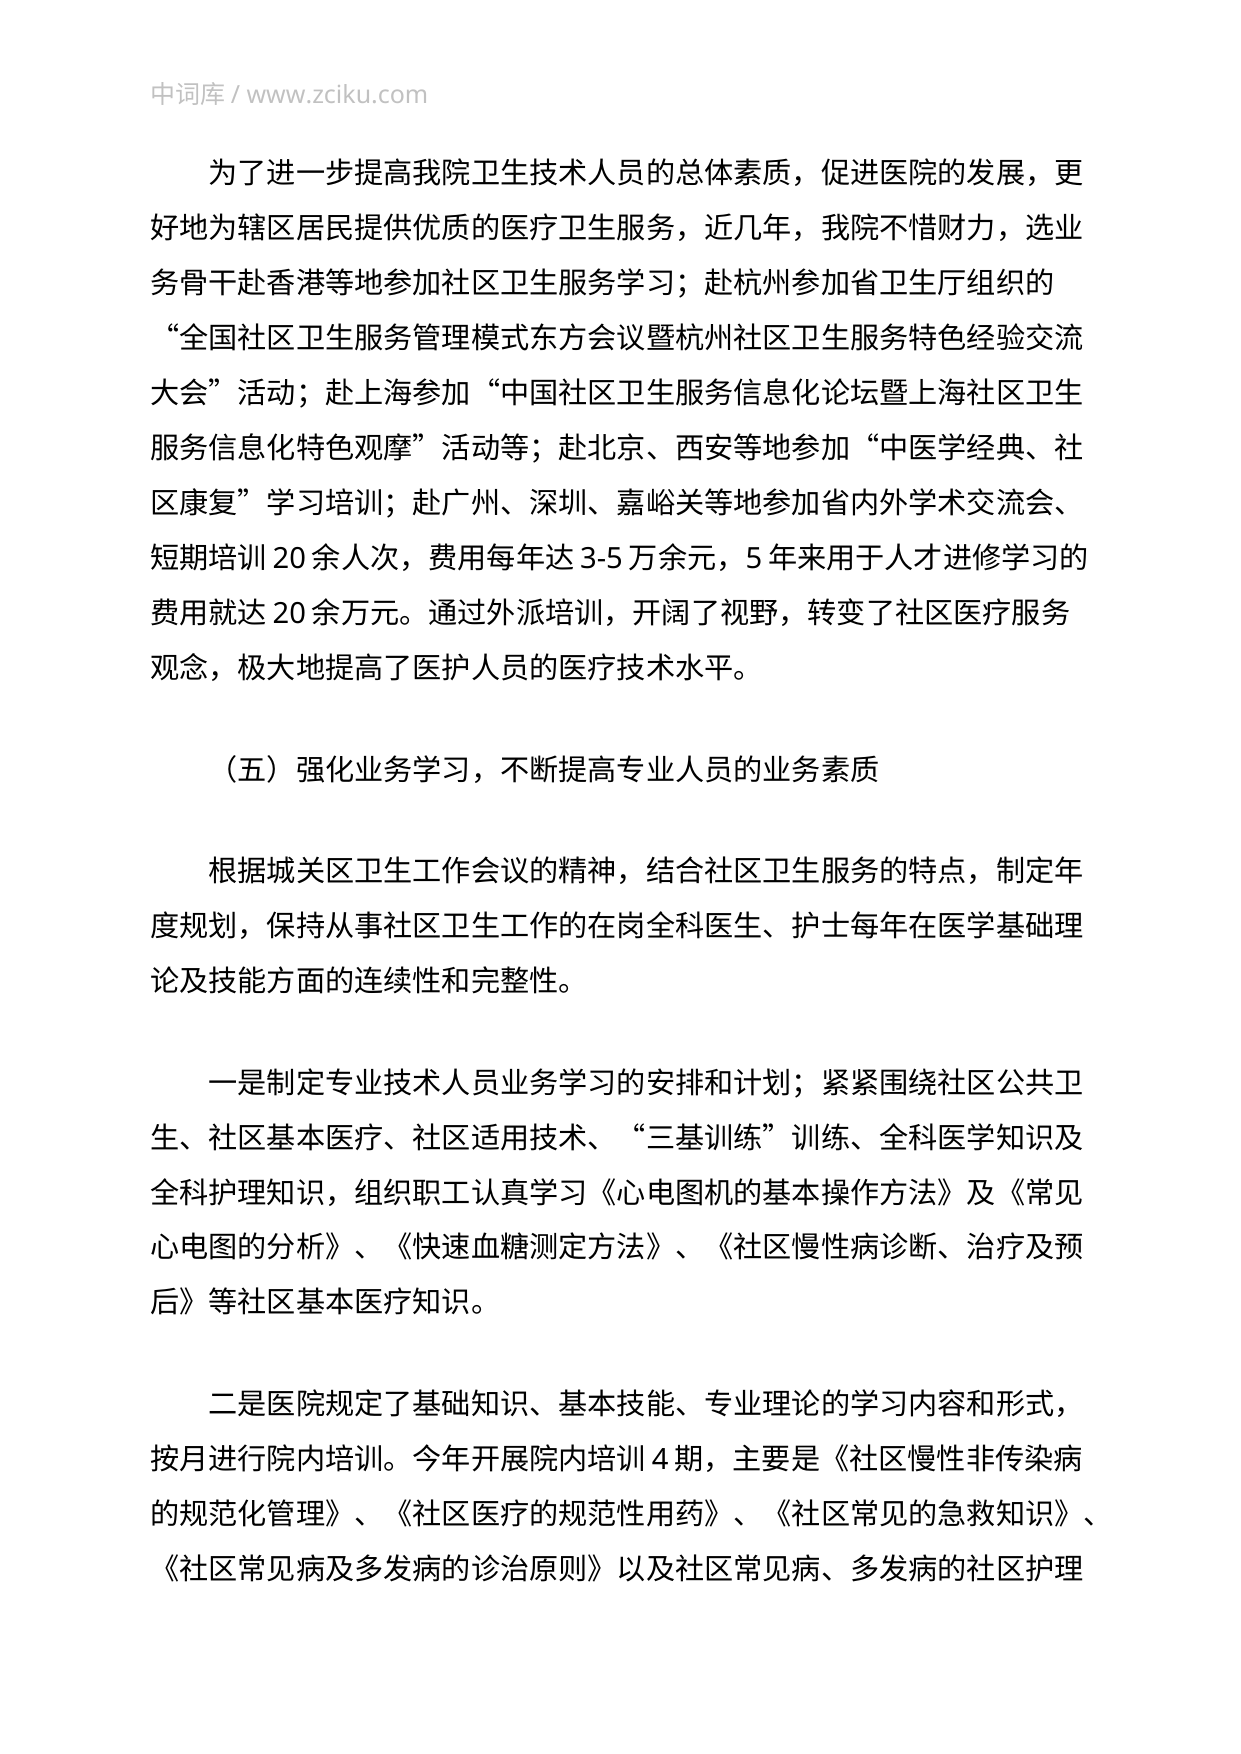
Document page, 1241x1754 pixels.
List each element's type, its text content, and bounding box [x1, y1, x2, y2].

text 根据城关区卫生工作会议的精神，结合社区卫生服务的特点，制定年度规划，保持从事社区卫生工作的在岗全科医生、护士每年在医学基础理论及技能方面的连续性和完整性。 [150, 848, 1090, 1000]
text 为了进一步提高我院卫生技术人员的总体素质，促进医院的发展，更好地为辖区居民提供优质的医疗卫生服务，近几年，我院不惜财力，选业务骨干赴香港等地参加社区卫生服务学习；赴杭州参加省卫生厅组织的“全国社区卫生服务管理模式东方会议暨杭州社区卫生服务特色经验交流大会”活动；赴上海参加“中国社区卫生服务信息化论坛暨上海社区卫生服务信息化特色观摩”活动等；赴北京、西安等地参加“中医学经典、社区康复”学习培训；赴广州、深圳、嘉峪关等地参加省内外学术交流会、短期培训20余人次，费用每年达3-5万余元，5年来用于人才进修学习的费用就达20余万元。通过外派培训，开阔了视野，转变了社区医疗服务观念，极大地提高了医护人员的医疗技术水平。 [150, 150, 1090, 687]
text 一是制定专业技术人员业务学习的安排和计划；紧紧围绕社区公共卫生、社区基本医疗、社区适用技术、“三基训练”训练、全科医学知识及全科护理知识，组织职工认真学习《心电图机的基本操作方法》及《常见心电图的分析》、《快速血糖测定方法》、《社区慢性病诊断、治疗及预后》等社区基本医疗知识。 [150, 1059, 1090, 1321]
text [150, 1381, 1090, 1588]
text （五）强化业务学习，不断提高专业人员的业务素质 [150, 746, 1090, 788]
